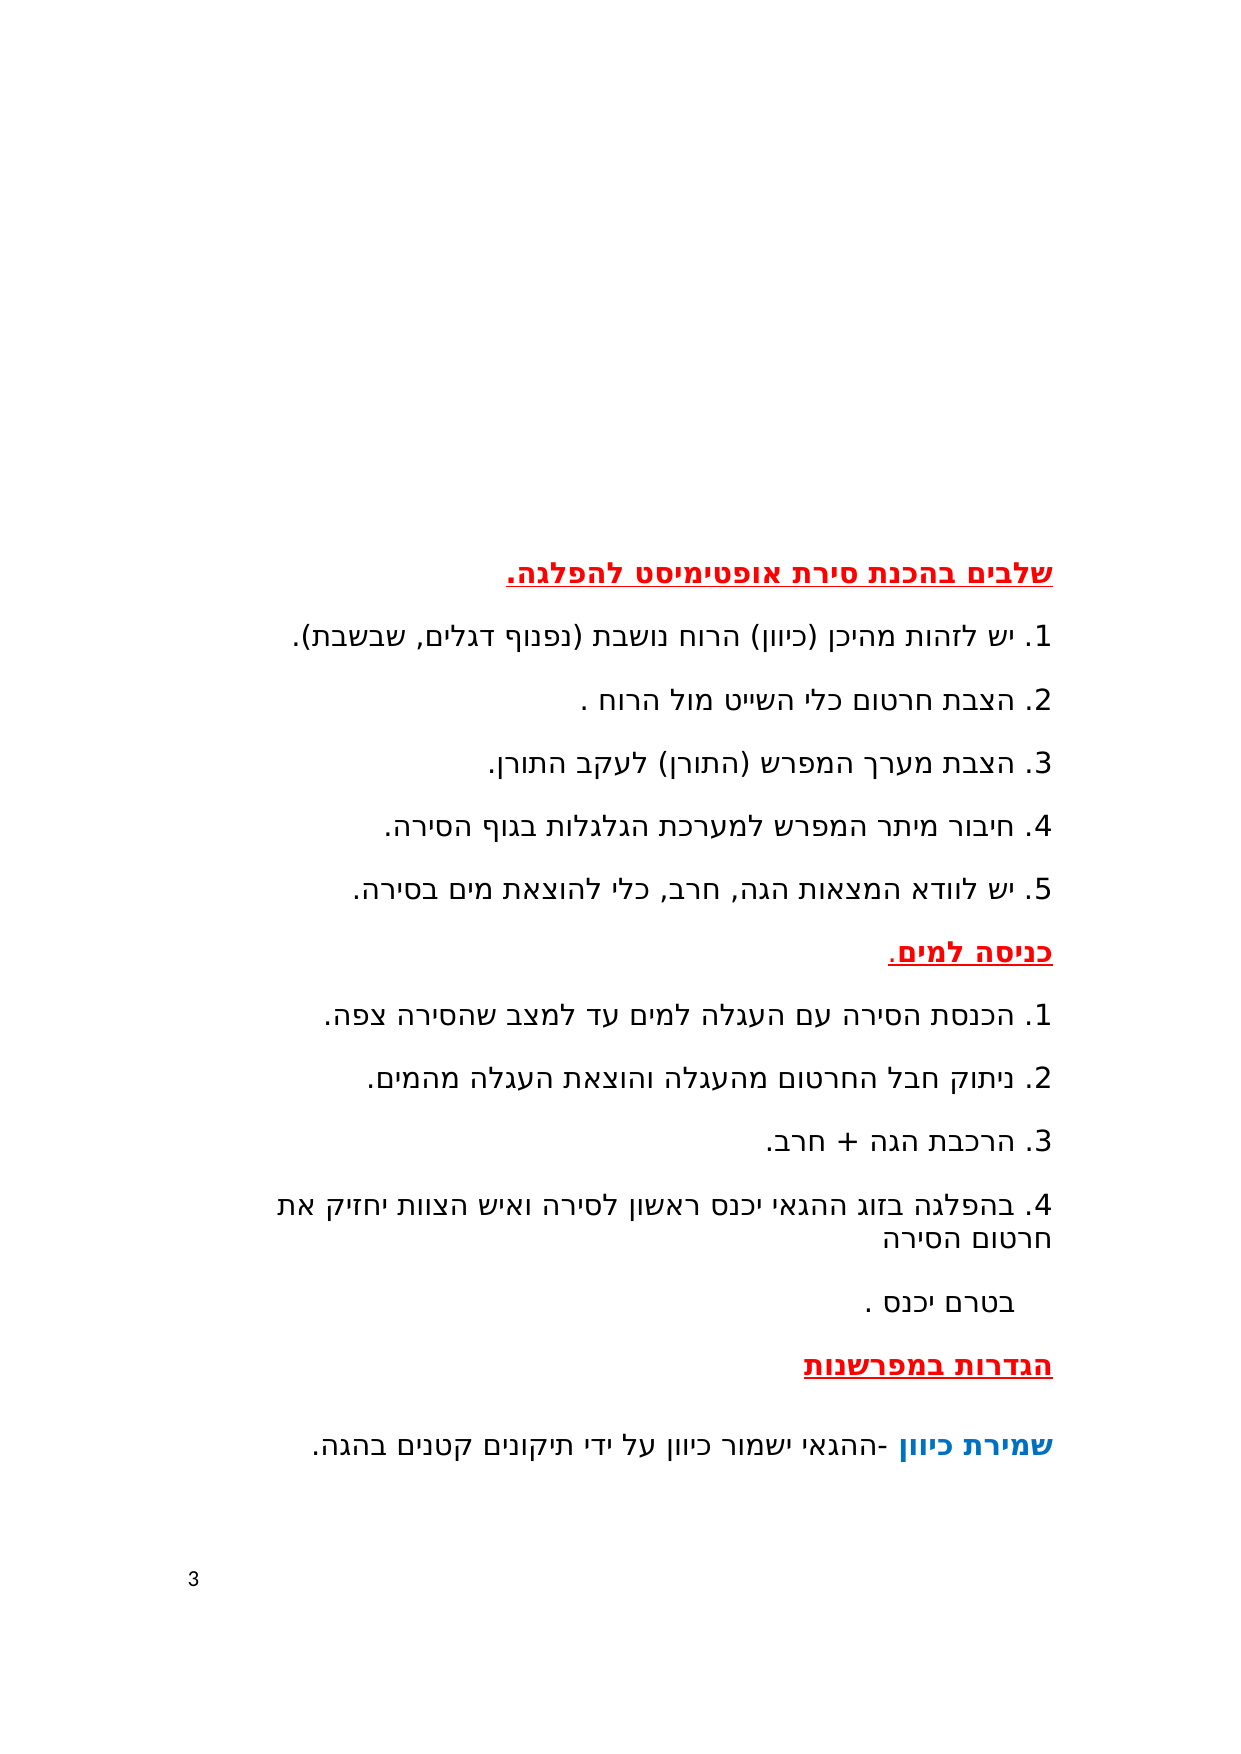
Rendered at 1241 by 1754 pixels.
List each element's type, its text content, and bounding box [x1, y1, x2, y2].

text הגדרות במפרשנות [187, 1348, 1053, 1382]
text 1. הכנסת הסירה עם העגלה למים עד למצב שהסירה צפה. [187, 998, 1053, 1032]
text כניסה למים. [187, 935, 1053, 969]
text 4. חיבור מיתר המפרש למערכת הגלגלות בגוף הסירה. [187, 809, 1053, 843]
text 5. יש לוודא המצאות הגה, חרב, כלי להוצאת מים בסירה. [187, 872, 1053, 906]
text 4. בהפלגה בזוג ההגאי יכנס ראשון לסירה ואיש הצוות יחזיק את חרטום הסירה [187, 1188, 1053, 1256]
text בטרם יכנס . [187, 1285, 1053, 1319]
text 3. הצבת מערך המפרש (התורן) לעקב התורן. [187, 746, 1053, 780]
text שלבים בהכנת סירת אופטימיסט להפלגה. [187, 557, 1053, 591]
text 2. הצבת חרטום כלי השייט מול הרוח . [187, 683, 1053, 717]
text שמירת כיוון -ההגאי ישמור כיוון על ידי תיקונים קטנים בהגה. [187, 1428, 1053, 1462]
text 1. יש לזהות מהיכן (כיוון) הרוח נושבת (נפנוף דגלים, שבשבת). [187, 620, 1053, 654]
text 3. הרכבת הגה + חרב. [187, 1125, 1053, 1159]
text 2. ניתוק חבל החרטום מהעגלה והוצאת העגלה מהמים. [187, 1062, 1053, 1096]
